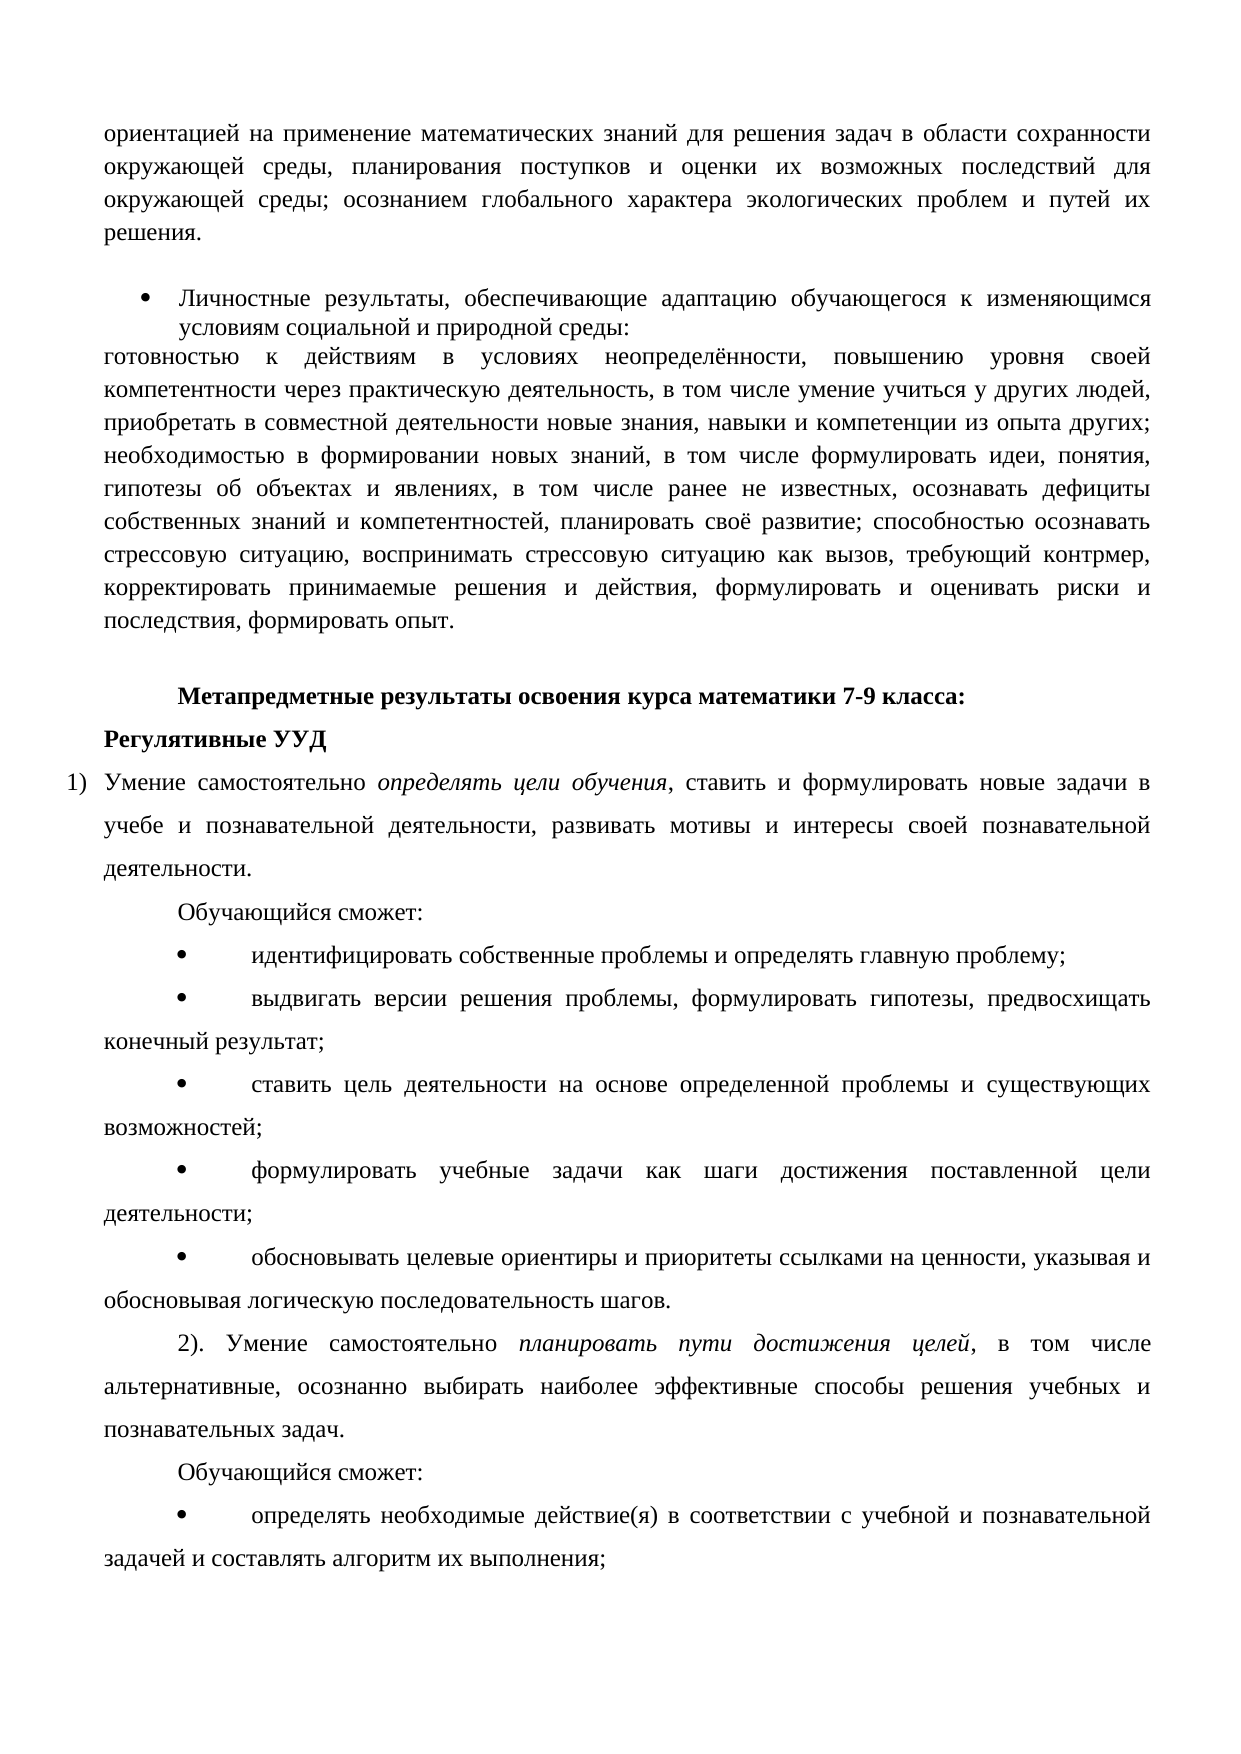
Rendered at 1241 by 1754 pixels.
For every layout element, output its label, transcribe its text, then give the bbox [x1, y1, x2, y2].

list идентифицировать собственные проблемы и определять главную проблему; [103, 940, 1152, 968]
list Личностные результаты, обеспечивающие адаптацию обучающегося к изменяющимся условиям социальной и природной среды: [141, 283, 1152, 341]
text Метапредметные результаты освоения курса математики 7-9 класса: [103, 681, 1152, 710]
list определять необходимые действие(я) в соответствии с учебной и познавательной задачей и составлять алгоритм их выполнения; [103, 1500, 1152, 1572]
text ориентацией на применение математических знаний для решения задач в области сохранности окружающей среды, планирования поступков и оценки их возможных последствий для окружающей среды; осознанием глобального характера экологических проблем и путей их решения. [103, 118, 1152, 246]
text Обучающийся сможет: [103, 897, 1152, 925]
list ставить цель деятельности на основе определенной проблемы и существующих возможностей; [103, 1069, 1152, 1141]
text 2). Умение самостоятельно планировать пути достижения целей, в том числе альтернативные, осознанно выбирать наиболее эффективные способы решения учебных и познавательных задач. [103, 1328, 1152, 1443]
text Обучающийся сможет: [103, 1457, 1152, 1486]
text Регулятивные УУД [103, 724, 1152, 753]
list выдвигать версии решения проблемы, формулировать гипотезы, предвосхищать конечный результат; [103, 983, 1152, 1055]
list Умение самостоятельно определять цели обучения, ставить и формулировать новые задачи в учебе и познавательной деятельности, развивать мотивы и интересы своей познавательной деятельности. [66, 767, 1152, 882]
text готовностью к действиям в условиях неопределённости, повышению уровня своей компетентности через практическую деятельность, в том числе умение учиться у других людей, приобретать в совместной деятельности новые знания, навыки и компетенции из опыта других; необходимостью в формировании новых знаний, в том числе формулировать идеи, понятия, гипотезы об объектах и явлениях, в том числе ранее не известных, осознавать дефициты собственных знаний и компетентностей, планировать своё развитие; способностью осознавать стрессовую ситуацию, воспринимать стрессовую ситуацию как вызов, требующий контрмер, корректировать принимаемые решения и действия, формулировать и оценивать риски и последствия, формировать опыт. [103, 341, 1152, 634]
list формулировать учебные задачи как шаги достижения поставленной цели деятельности; [103, 1155, 1152, 1227]
list обосновывать целевые ориентиры и приоритеты ссылками на ценности, указывая и обосновывая логическую последовательность шагов. [103, 1242, 1152, 1313]
